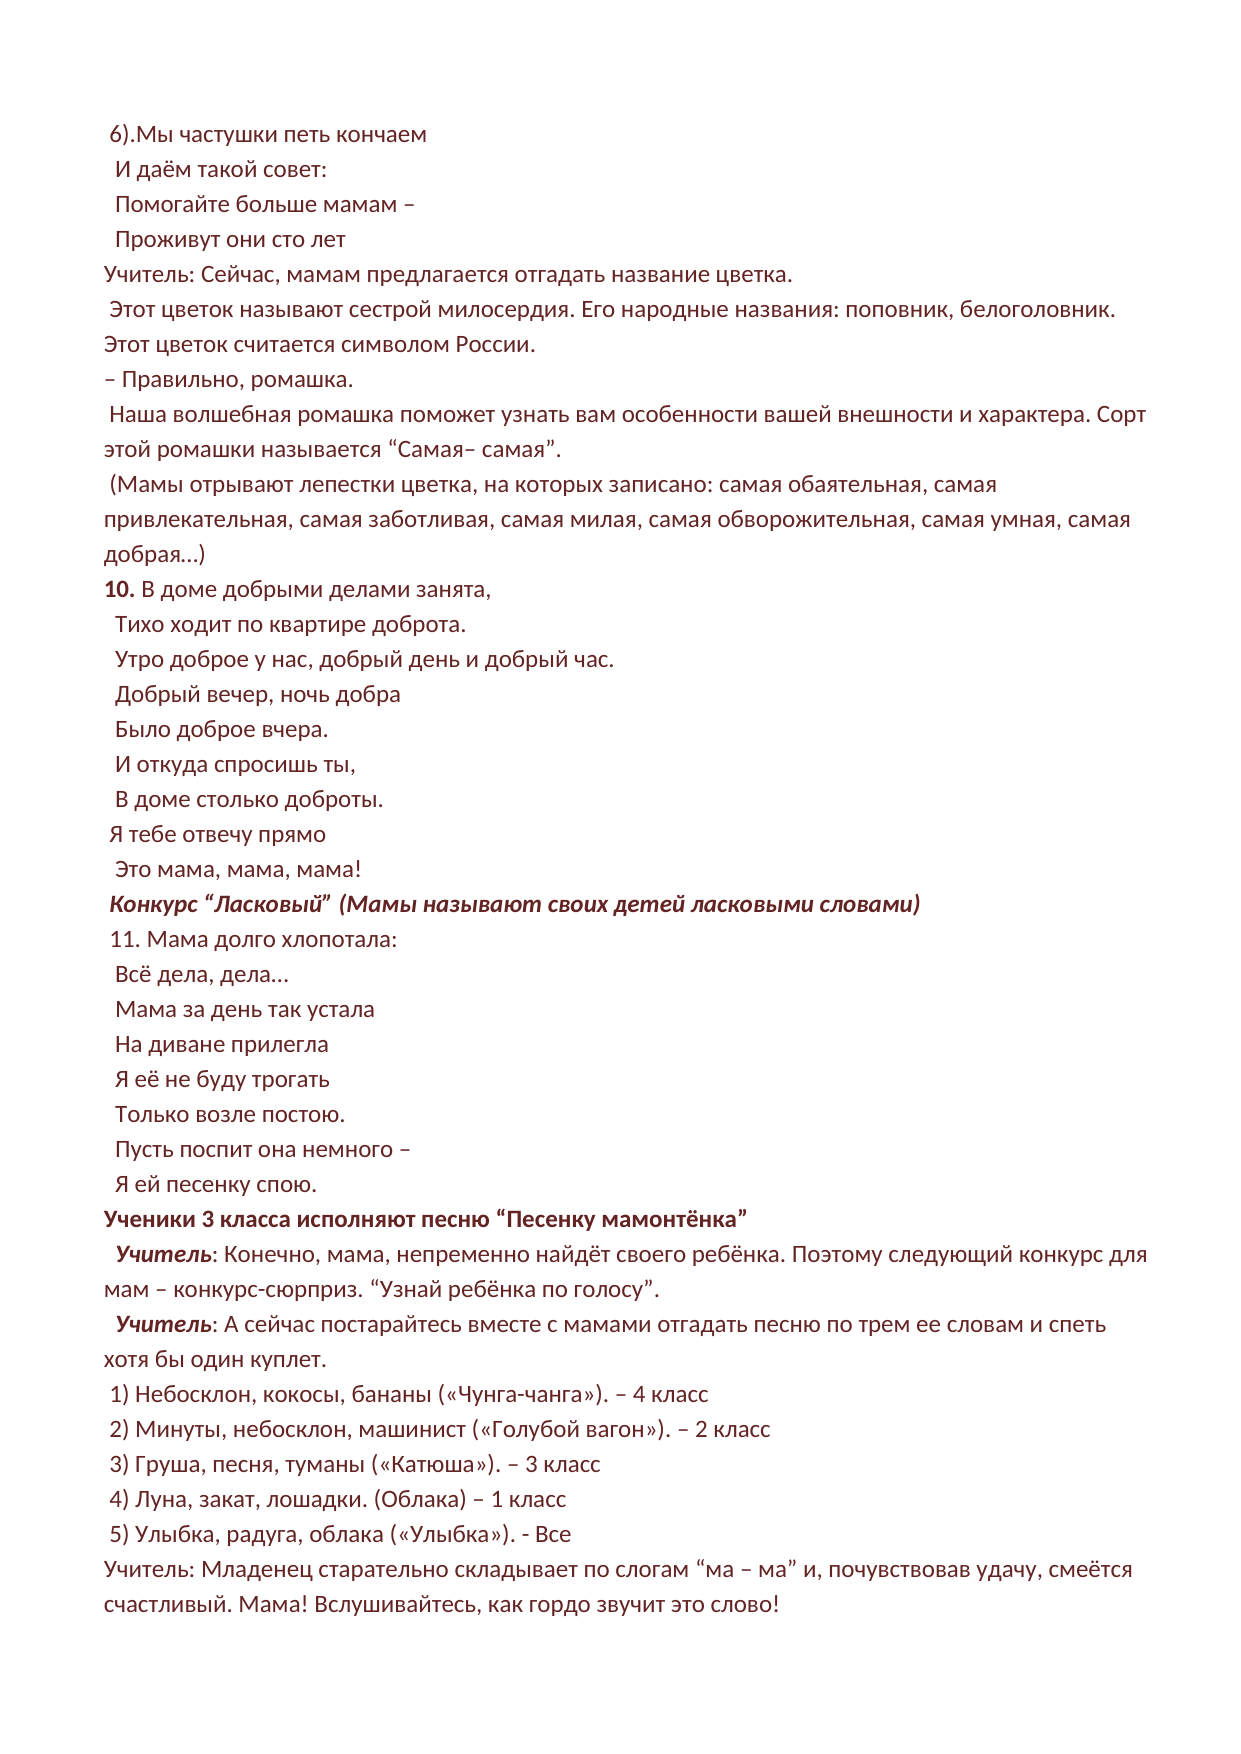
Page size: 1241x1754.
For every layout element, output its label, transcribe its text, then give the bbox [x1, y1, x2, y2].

text Ученики 3 класса исполняют песню “Песенку мамонтёнка” [103, 1203, 1152, 1234]
text Учитель: Младенец старательно складывает по слогам “ма – ма” и, почувствовав удачу, смеётся счастливый. Мама! Вслушивайтесь, как гордо звучит это слово! [103, 1553, 1152, 1619]
text Учитель: А сейчас постарайтесь вместе с мамами отгадать песню по трем ее словам и спеть хотя бы один куплет. [103, 1308, 1152, 1374]
text – Правильно, ромашка. [103, 363, 1152, 394]
text Учитель: Конечно, мама, непременно найдёт своего ребёнка. Поэтому следующий конкурс для мам – конкурс-сюрприз. “Узнай ребёнка по голосу”. [103, 1238, 1152, 1304]
text Я ей песенку спою. [103, 1168, 1152, 1199]
text И даём такой совет: [103, 153, 1152, 184]
text Этот цветок называют сестрой милосердия. Его народные названия: поповник, белоголовник. Этот цветок считается символом России. [103, 293, 1152, 359]
text И откуда спросишь ты, [103, 748, 1152, 779]
text Утро доброе у нас, добрый день и добрый час. [103, 643, 1152, 674]
text Я её не буду трогать [103, 1063, 1152, 1094]
text 4) Луна, закат, лошадки. (Облака) – 1 класс [103, 1483, 1152, 1514]
text Это мама, мама, мама! [103, 853, 1152, 884]
text Только возле постою. [103, 1098, 1152, 1129]
text Всё дела, дела… [103, 958, 1152, 989]
text 1) Небосклон, кокосы, бананы («Чунга-чанга»). – 4 класс [103, 1378, 1152, 1409]
text Тихо ходит по квартире доброта. [103, 608, 1152, 639]
text Пусть поспит она немного – [103, 1133, 1152, 1164]
text 2) Минуты, небосклон, машинист («Голубой вагон»). – 2 класс [103, 1413, 1152, 1444]
text Мама за день так устала [103, 993, 1152, 1024]
text Наша волшебная ромашка поможет узнать вам особенности вашей внешности и характера. Сорт этой ромашки называется “Самая– самая”. [103, 398, 1152, 464]
text 6).Мы частушки петь кончаем [103, 118, 1152, 149]
text 3) Груша, песня, туманы («Катюша»). – 3 класс [103, 1448, 1152, 1479]
text Помогайте больше мамам – [103, 188, 1152, 219]
text Добрый вечер, ночь добра [103, 678, 1152, 709]
text Было доброе вчера. [103, 713, 1152, 744]
text Учитель: Сейчас, мамам предлагается отгадать название цветка. [103, 258, 1152, 289]
text В доме столько доброты. [103, 783, 1152, 814]
text 11. Мама долго хлопотала: [103, 923, 1152, 954]
text (Мамы отрывают лепестки цветка, на которых записано: самая обаятельная, самая привлекательная, самая заботливая, самая милая, самая обворожительная, самая умная, самая добрая…) [103, 468, 1152, 569]
text На диване прилегла [103, 1028, 1152, 1059]
text Конкурс “Ласковый” (Мамы называют своих детей ласковыми словами) [103, 888, 1152, 919]
text Я тебе отвечу прямо [103, 818, 1152, 849]
text 5) Улыбка, радуга, облака («Улыбка»). - Все [103, 1518, 1152, 1549]
text 10. В доме добрыми делами занята, [103, 573, 1152, 604]
text Проживут они сто лет [103, 223, 1152, 254]
